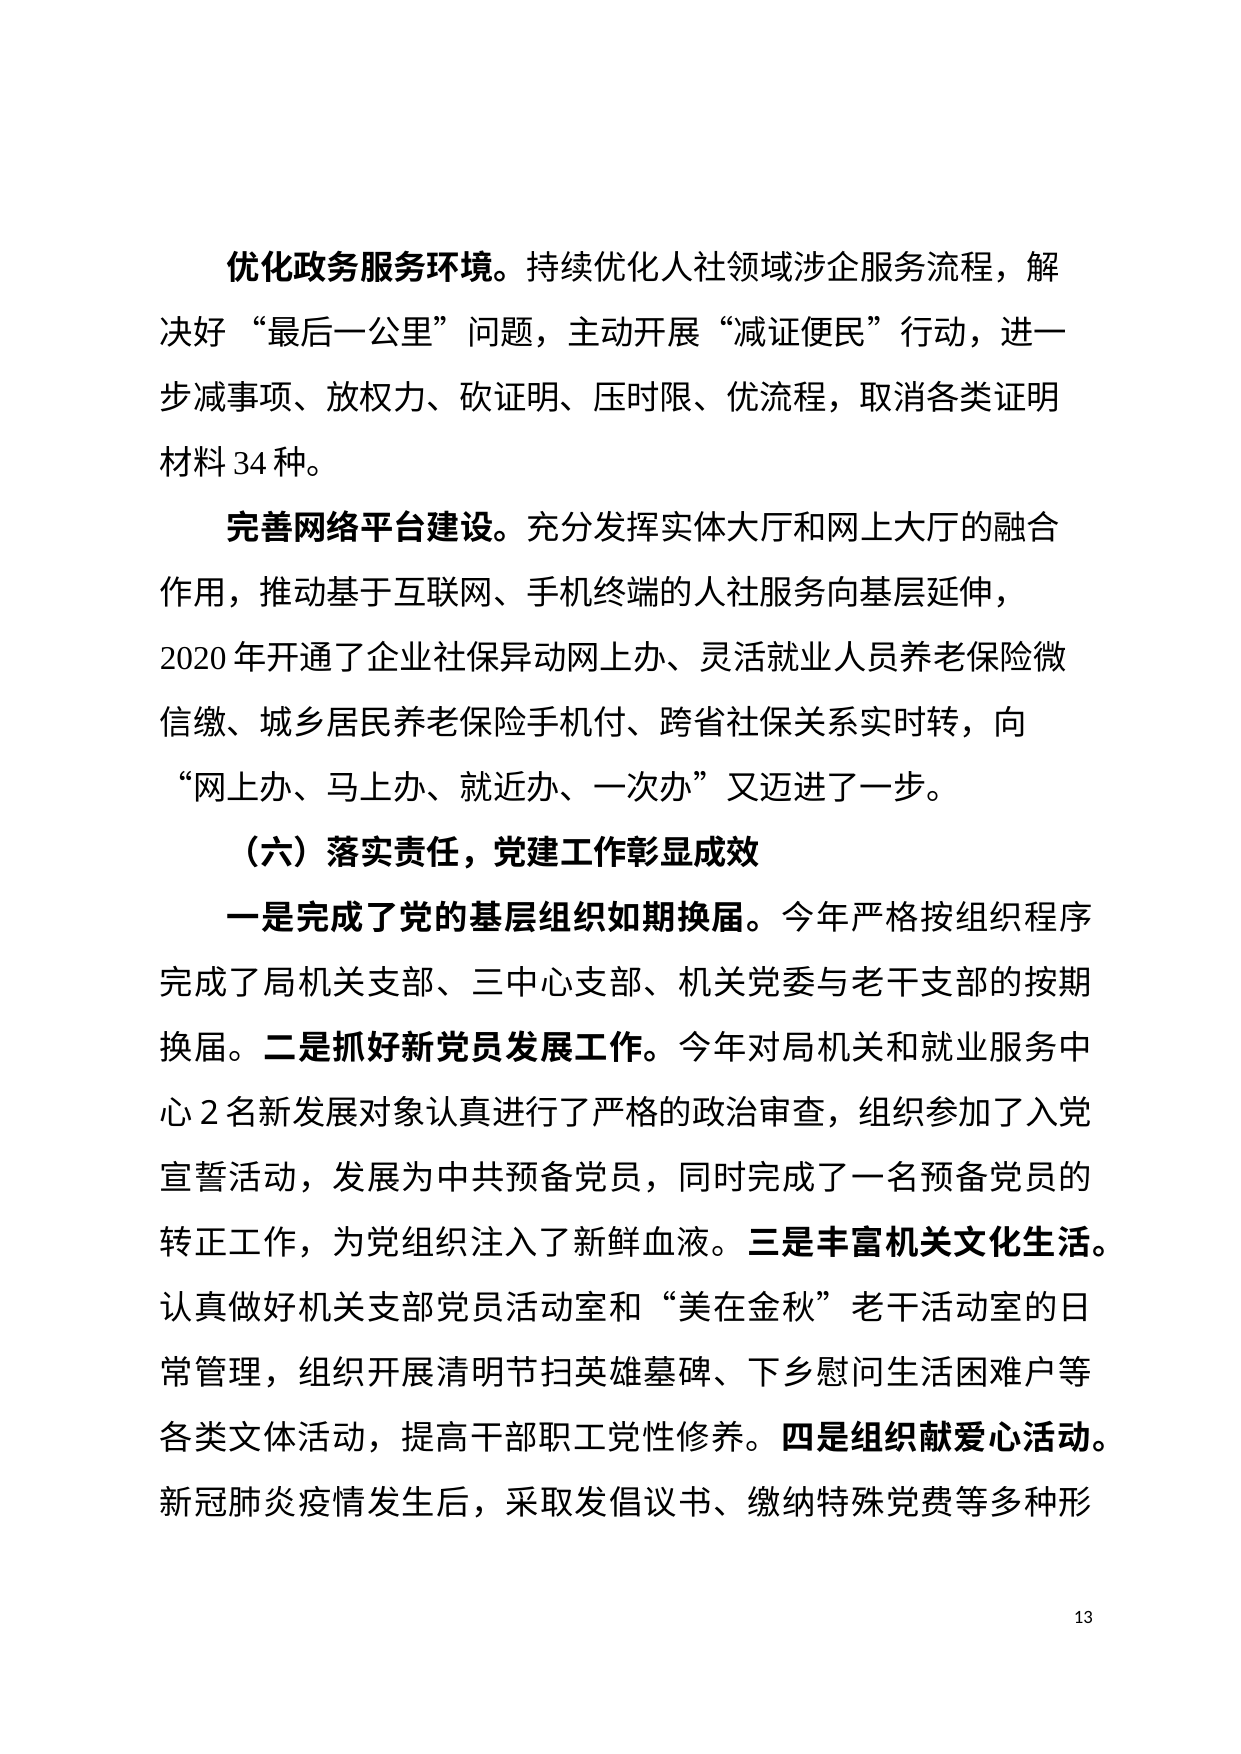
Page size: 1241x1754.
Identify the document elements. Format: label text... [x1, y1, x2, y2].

text 完善网络平台建设。充分发挥实体大厅和网上大厅的融合作用，推动基于互联网、手机终端的人社服务向基层延伸，2020年开通了企业社保异动网上办、灵活就业人员养老保险微信缴、城乡居民养老保险手机付、跨省社保关系实时转，向“网上办、马上办、就近办、一次办”又迈进了一步。 [159, 493, 1092, 818]
text 优化政务服务环境。持续优化人社领域涉企服务流程，解决好 “最后一公里”问题，主动开展“减证便民”行动，进一步减事项、放权力、砍证明、压时限、优流程，取消各类证明材料34种。 [159, 233, 1092, 493]
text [159, 883, 1092, 1533]
text （六）落实责任，党建工作彰显成效 [159, 818, 1092, 883]
